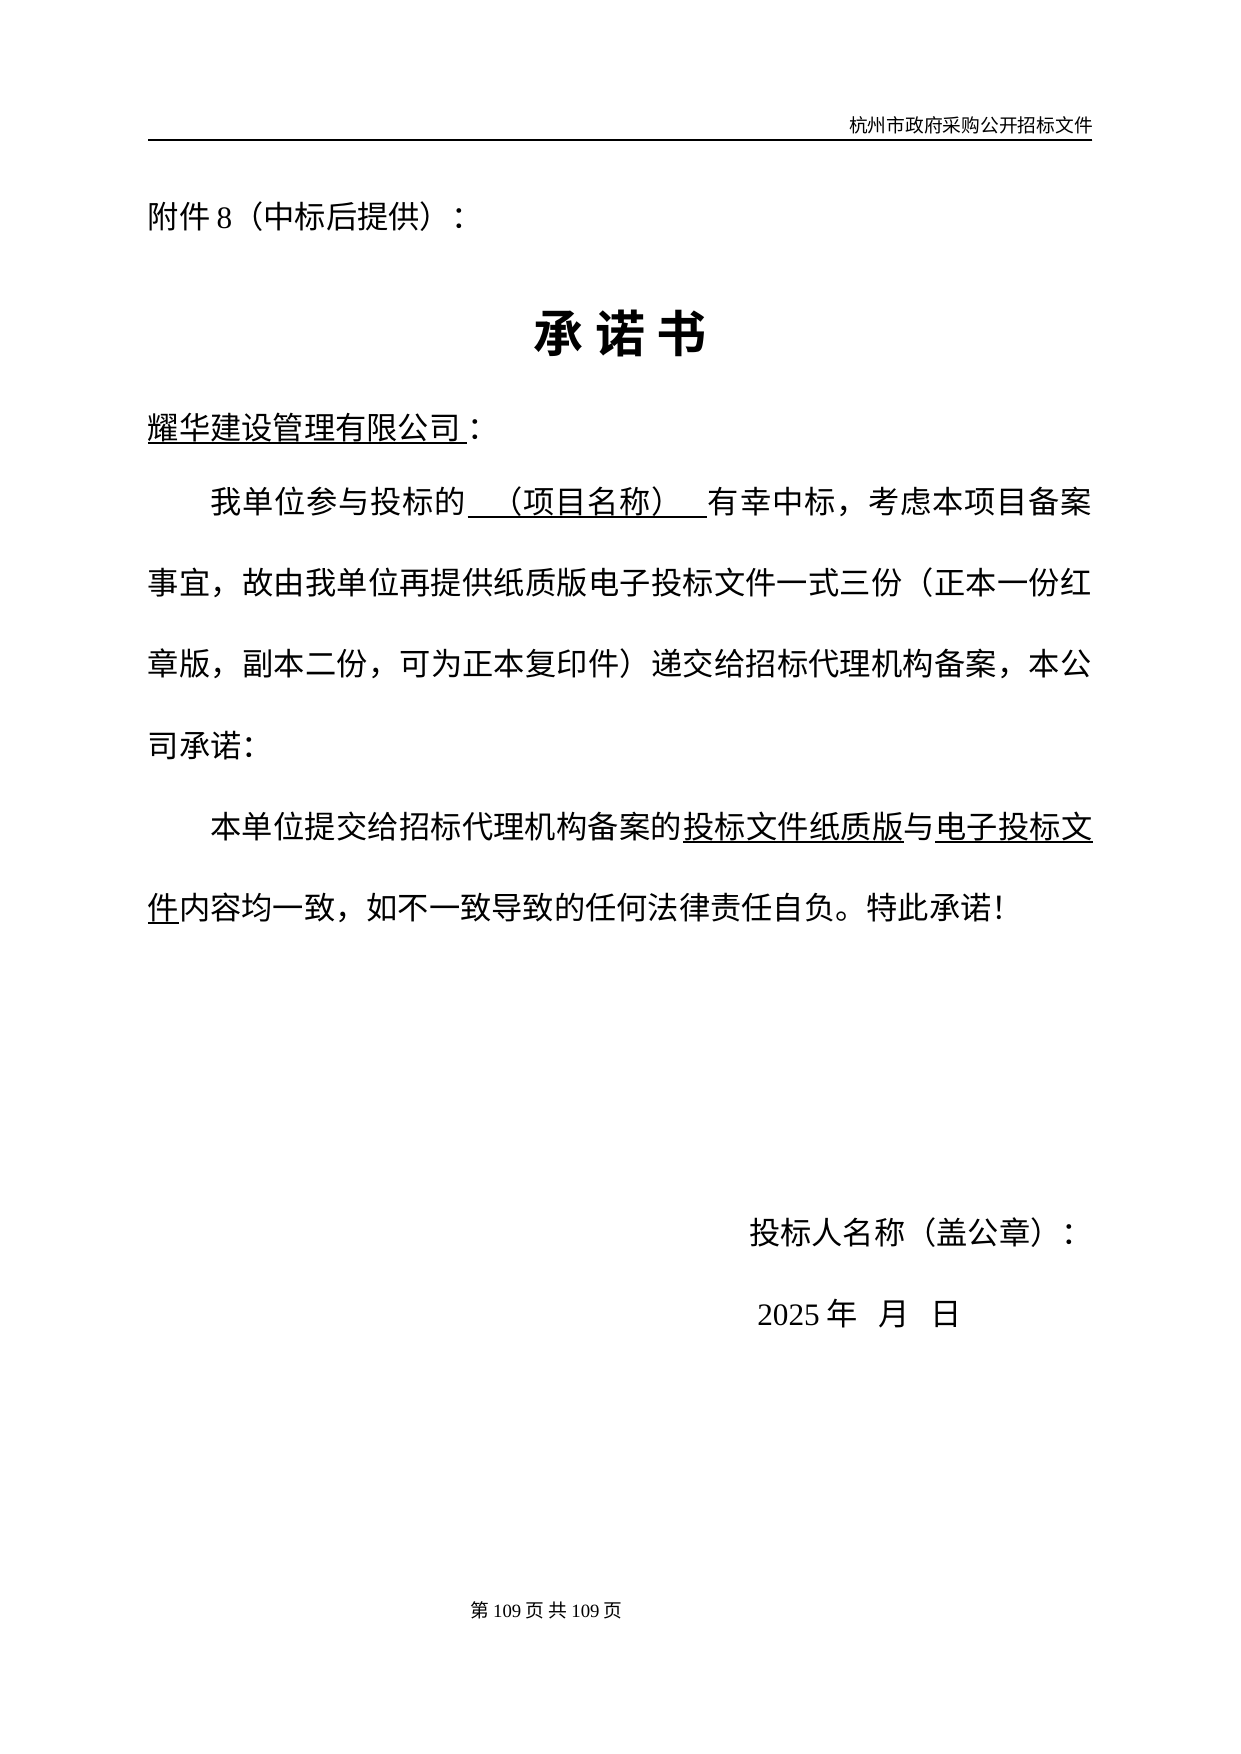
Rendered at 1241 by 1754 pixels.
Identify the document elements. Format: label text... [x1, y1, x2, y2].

text 本单位提交给招标代理机构备案的投标文件纸质版与电子投标文件内容均一致，如不一致导致的任何法律责任自负。特此承诺！ [148, 773, 1092, 936]
text 我单位参与投标的 （项目名称） 有幸中标，考虑本项目备案事宜，故由我单位再提供纸质版电子投标文件一式三份（正本一份红章版，副本二份，可为正本复印件）递交给招标代理机构备案，本公司承诺： [148, 448, 1092, 773]
text 2025年 月 日 [148, 1261, 1092, 1342]
text 附件8（中标后提供）： [148, 192, 1092, 237]
text 耀华建设管理有限公司 ： [148, 403, 1092, 448]
text 承 诺 书 [148, 295, 1092, 367]
text 投标人名称（盖公章）： [148, 1179, 1092, 1261]
